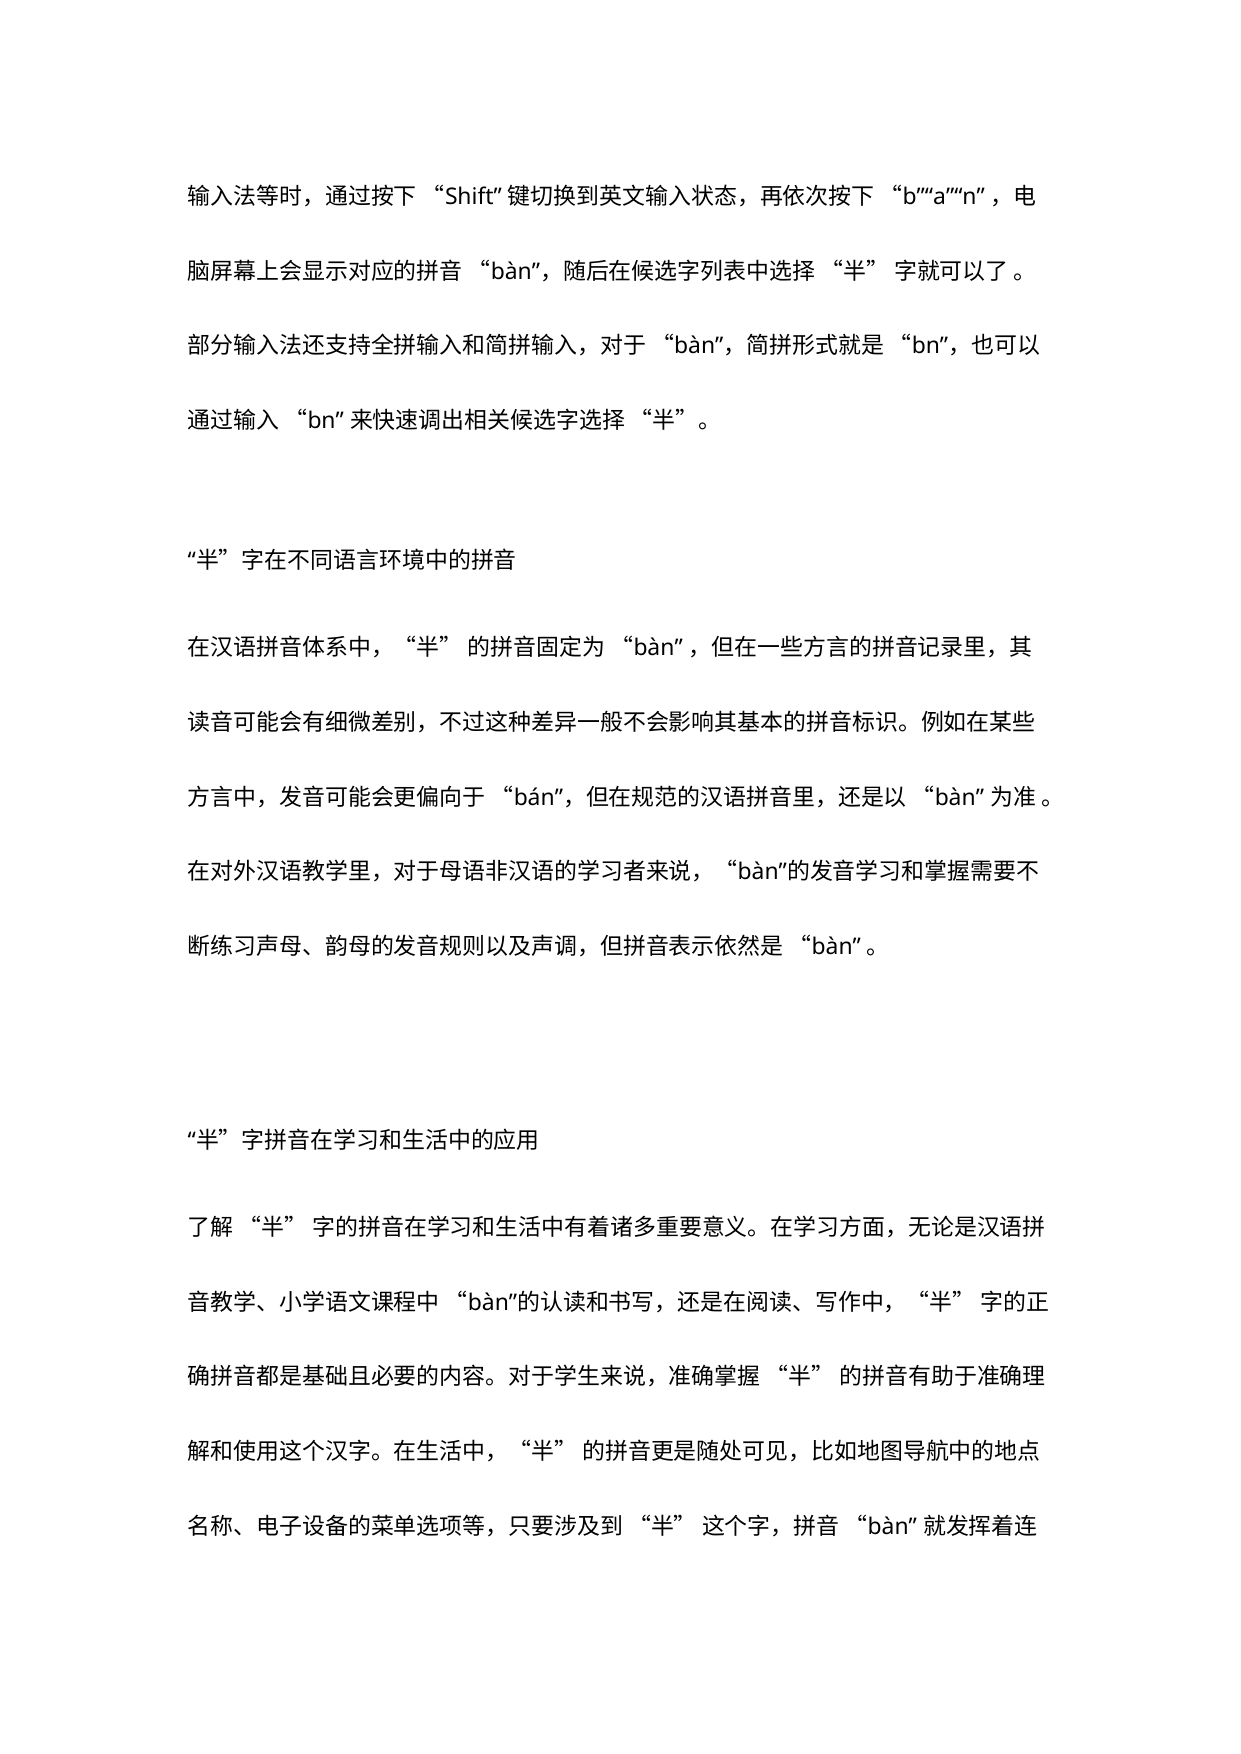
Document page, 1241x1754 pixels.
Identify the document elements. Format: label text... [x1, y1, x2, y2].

text “半”字拼音在学习和生活中的应用 [187, 1106, 1053, 1171]
text 在汉语拼音体系中，“半” 的拼音固定为 “bàn” ，但在一些方言的拼音记录里，其读音可能会有细微差别，不过这种差异一般不会影响其基本的拼音标识。例如在某些方言中，发音可能会更偏向于 “bán”，但在规范的汉语拼音里，还是以 “bàn” 为准 。在对外汉语教学里，对于母语非汉语的学习者来说，“bàn”的发音学习和掌握需要不断练习声母、韵母的发音规则以及声调，但拼音表示依然是 “bàn” 。 [187, 613, 1053, 977]
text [187, 1193, 1053, 1557]
text “半”字在不同语言环境中的拼音 [187, 527, 1053, 592]
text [187, 162, 1053, 451]
